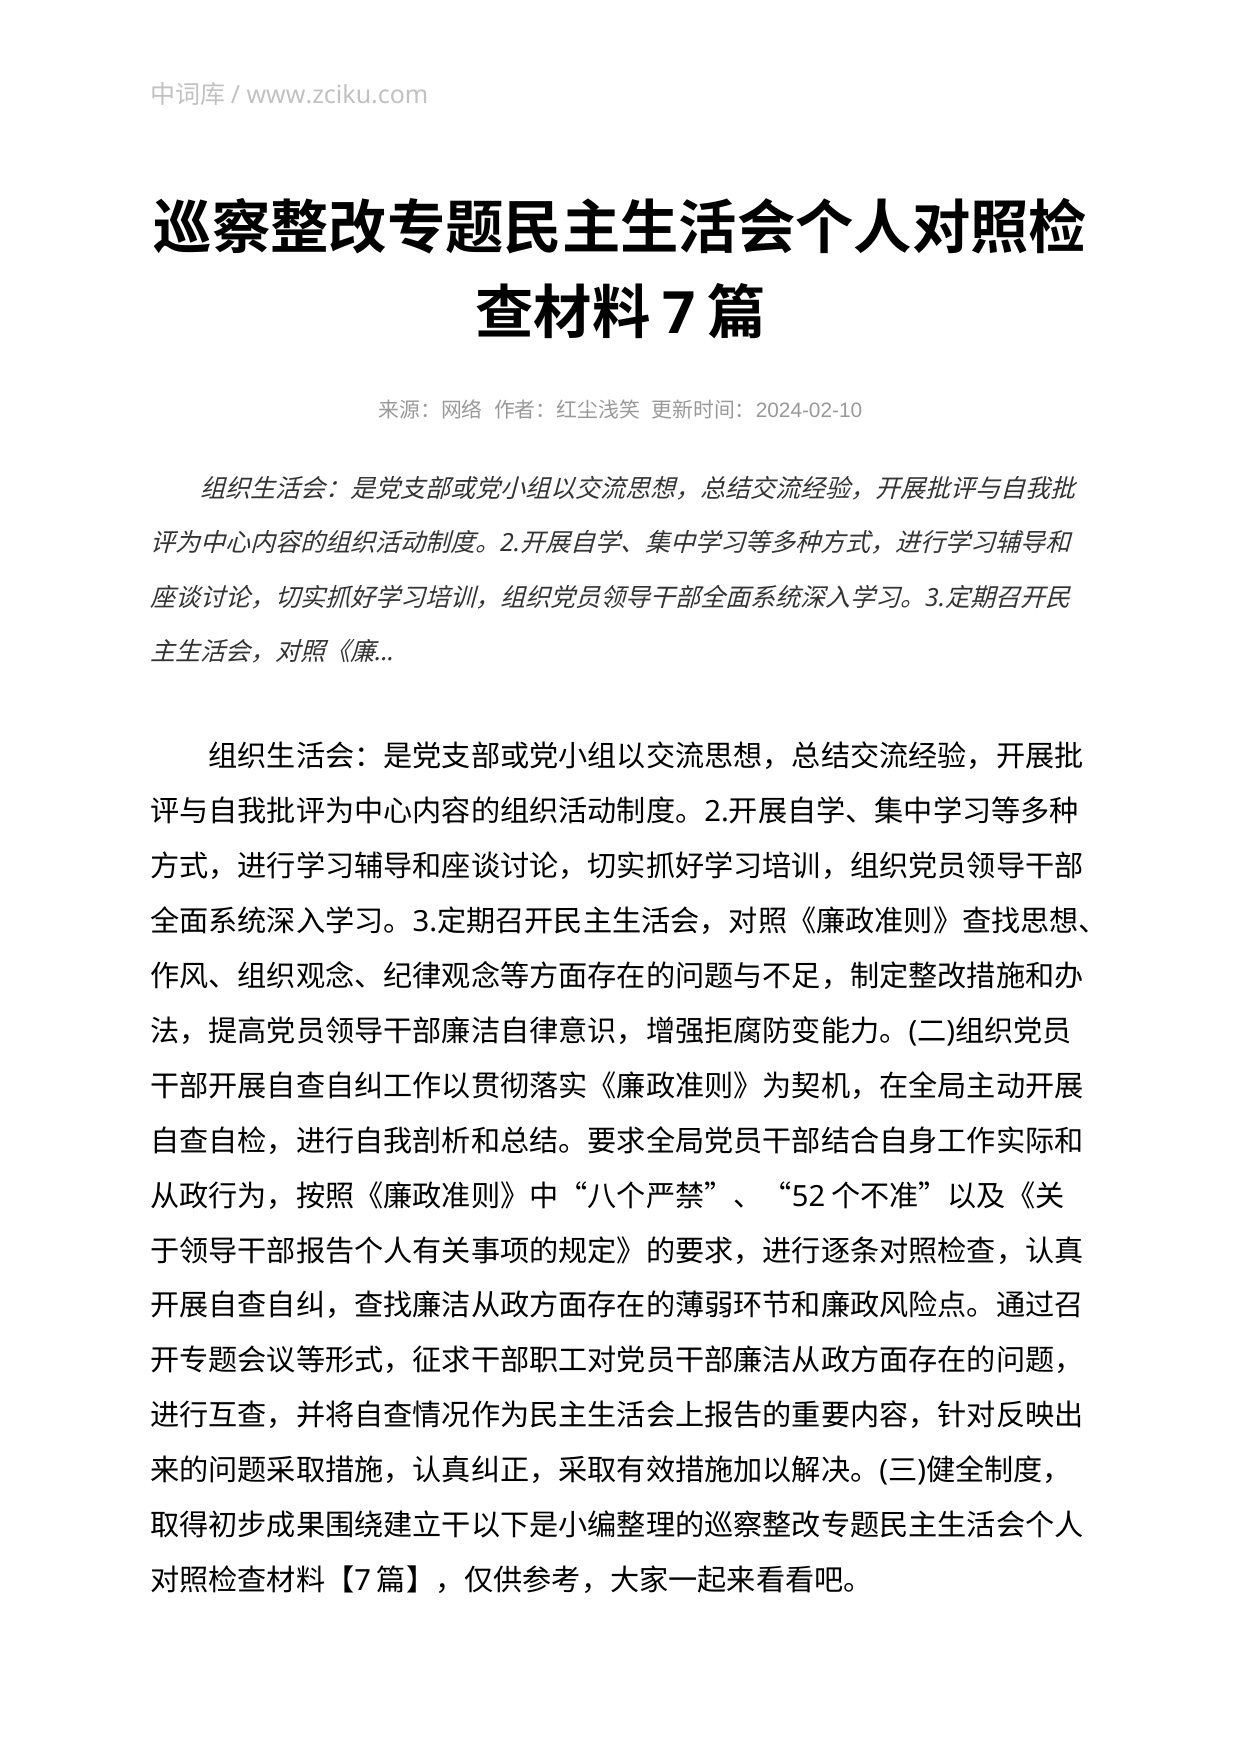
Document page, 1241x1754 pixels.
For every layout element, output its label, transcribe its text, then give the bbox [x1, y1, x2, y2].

text 组织生活会：是党支部或党小组以交流思想，总结交流经验，开展批评与自我批评为中心内容的组织活动制度。2.开展自学、集中学习等多种方式，进行学习辅导和座谈讨论，切实抓好学习培训，组织党员领导干部全面系统深入学习。3.定期召开民主生活会，对照《廉政准则》查找思想、作风、组织观念、纪律观念等方面存在的问题与不足，制定整改措施和办法，提高党员领导干部廉洁自律意识，增强拒腐防变能力。(二)组织党员干部开展自查自纠工作以贯彻落实《廉政准则》为契机，在全局主动开展自查自检，进行自我剖析和总结。要求全局党员干部结合自身工作实际和从政行为，按照《廉政准则》中“八个严禁”、“52个不准”以及《关于领导干部报告个人有关事项的规定》的要求，进行逐条对照检查，认真开展自查自纠，查找廉洁从政方面存在的薄弱环节和廉政风险点。通过召开专题会议等形式，征求干部职工对党员干部廉洁从政方面存在的问题，进行互查，并将自查情况作为民主生活会上报告的重要内容，针对反映出来的问题采取措施，认真纠正，采取有效措施加以解决。(三)健全制度，取得初步成果围绕建立干以下是小编整理的巡察整改专题民主生活会个人对照检查材料【7篇】，仅供参考，大家一起来看看吧。 [150, 733, 1090, 1599]
subtitle 巡察整改专题民主生活会个人对照检查材料7篇 [150, 181, 1090, 351]
text 组织生活会：是党支部或党小组以交流思想，总结交流经验，开展批评与自我批评为中心内容的组织活动制度。2.开展自学、集中学习等多种方式，进行学习辅导和座谈讨论，切实抓好学习培训，组织党员领导干部全面系统深入学习。3.定期召开民主生活会，对照《廉... [150, 468, 1090, 668]
text 来源：网络 作者：红尘浅笑 更新时间：2024-02-10 [150, 397, 1090, 421]
